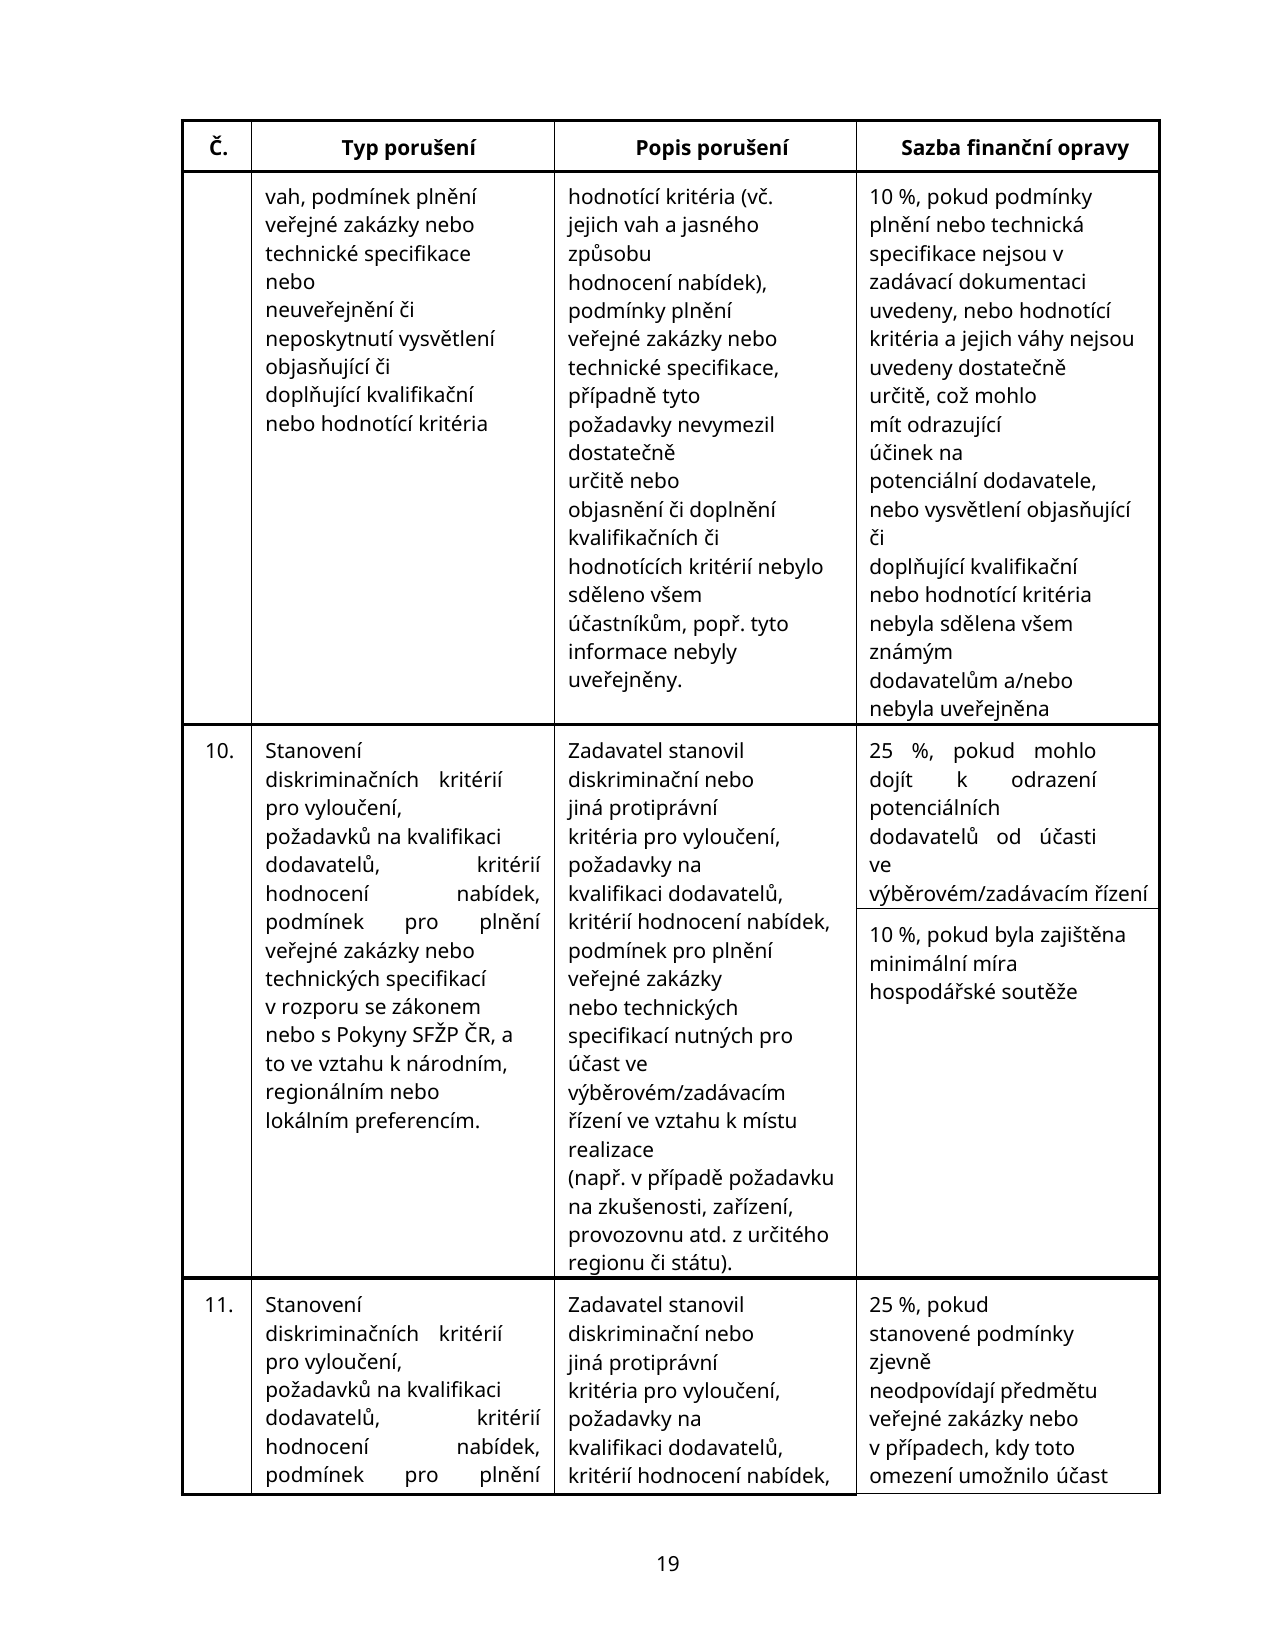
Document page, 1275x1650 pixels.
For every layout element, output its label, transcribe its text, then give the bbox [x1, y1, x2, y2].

table_header Popis porušení [555, 122, 856, 170]
table_cell 10 %, pokud podmínky plnění nebo technická specifikace nejsou v zadávací dokumentaci uvedeny, nebo hodnotící kritéria a jejich váhy nejsou uvedeny dostatečně určitě, což mohlo mít odrazující účinek na potenciální dodavatele, nebo vysvětlení objasňující či doplňující kvalifikační nebo hodnotící kritéria nebyla sdělena všem známým dodavatelům a/nebo nebyla uveřejněna [857, 173, 1158, 723]
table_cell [857, 1280, 1158, 1493]
table_cell vah, podmínek plnění veřejné zakázky nebo technické specifikace nebo neuveřejnění či neposkytnutí vysvětlení objasňující či doplňující kvalifikační nebo hodnotící kritéria [252, 173, 554, 723]
table_cell Stanovení diskriminačních kritérií pro vyloučení, požadavků na kvalifikaci dodavatelů, kritérií hodnocení nabídek, podmínek pro plnění veřejné zakázky nebo technických specifikací v rozporu se zákonem nebo s Pokyny SFŽP ČR, a to ve vztahu k národním, regionálním nebo lokálním preferencím. [252, 726, 554, 1276]
table_cell 25 %, pokud mohlo dojít k odrazení potenciálních dodavatelů od účasti ve výběrovém/zadávacím řízení [857, 726, 1158, 907]
table_cell [184, 173, 251, 723]
table_header Typ porušení [252, 122, 554, 170]
table_cell 10. [184, 726, 251, 1276]
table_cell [252, 1280, 554, 1493]
table_cell Zadavatel stanovil diskriminační nebo jiná protiprávní kritéria pro vyloučení, požadavky na kvalifikaci dodavatelů, kritérií hodnocení nabídek, podmínek pro plnění veřejné zakázky nebo technických specifikací nutných pro účast ve výběrovém/zadávacím řízení ve vztahu k místu realizace (např. v případě požadavku na zkušenosti, zařízení, provozovnu atd. z určitého regionu či státu). [555, 726, 856, 1276]
table_cell 10 %, pokud byla zajištěna minimální míra hospodářské soutěže [857, 909, 1158, 1276]
table_header Sazba finanční opravy [857, 122, 1158, 170]
table_header Č. [184, 122, 251, 170]
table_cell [555, 1280, 856, 1493]
table_cell 11. [184, 1280, 251, 1493]
table_cell hodnotící kritéria (vč. jejich vah a jasného způsobu hodnocení nabídek), podmínky plnění veřejné zakázky nebo technické specifikace, případně tyto požadavky nevymezil dostatečně určitě nebo objasnění či doplnění kvalifikačních či hodnotících kritérií nebylo sděleno všem účastníkům, popř. tyto informace nebyly uveřejněny. [555, 173, 856, 723]
